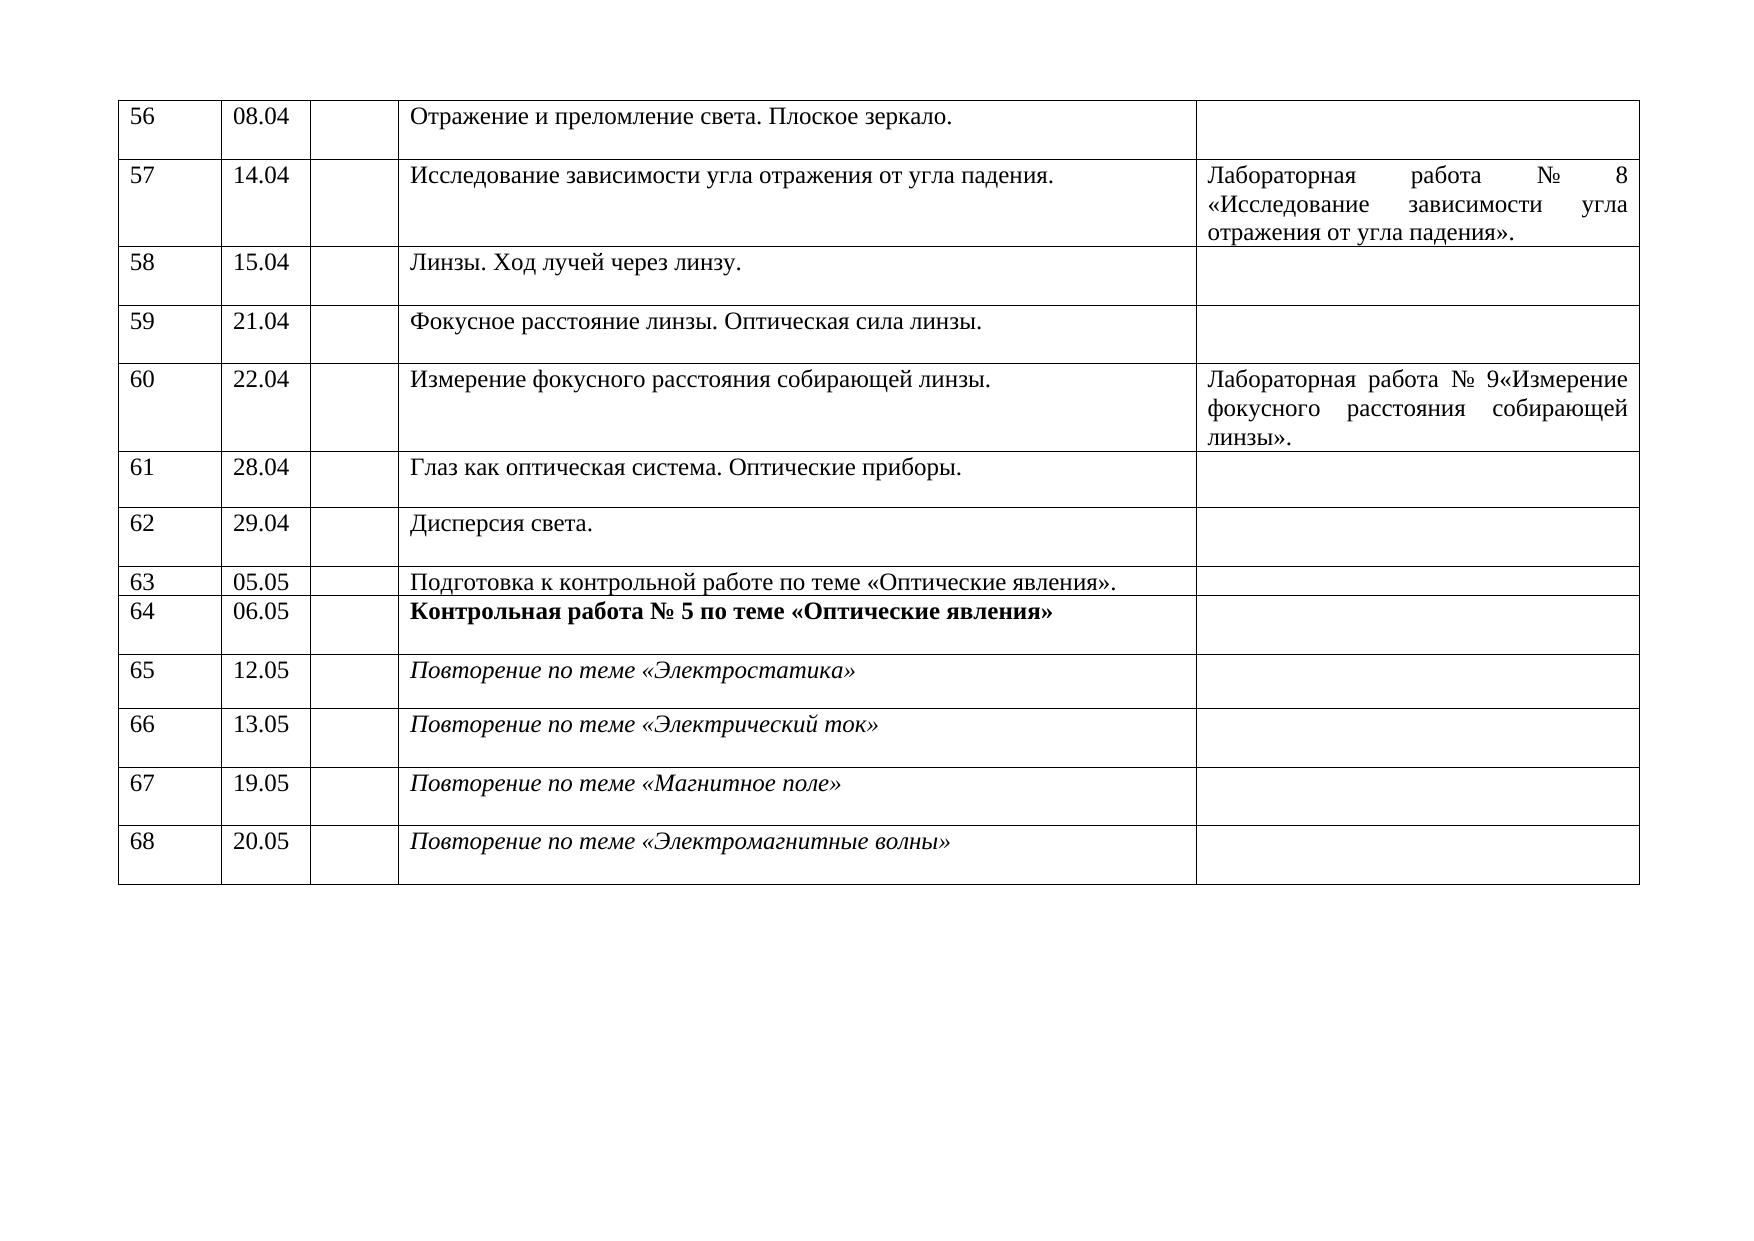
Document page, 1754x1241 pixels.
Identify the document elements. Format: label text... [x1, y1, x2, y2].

table_cell [1197, 101, 1639, 159]
table_cell [1197, 709, 1639, 767]
table_cell [311, 160, 398, 246]
table_cell [311, 101, 398, 159]
table_cell 64 [119, 596, 221, 654]
table_cell 29.04 [222, 508, 310, 566]
table_cell 62 [119, 508, 221, 566]
table_cell [1197, 826, 1639, 884]
table_cell Глаз как оптическая система. Оптические приборы. [399, 452, 1196, 507]
table_cell Лабораторная работа № 8 «Исследование зависимости угла отражения от угла падения». [1197, 160, 1639, 246]
table_cell [1197, 452, 1639, 507]
table_cell Повторение по теме «Электромагнитные волны» [399, 826, 1196, 884]
table_cell [311, 768, 398, 825]
table_cell [311, 306, 398, 363]
table_cell 61 [119, 452, 221, 507]
table_cell [1197, 306, 1639, 363]
table_cell Линзы. Ход лучей через линзу. [399, 247, 1196, 305]
table_cell 20.05 [222, 826, 310, 884]
table_cell 12.05 [222, 655, 310, 708]
table_cell [311, 452, 398, 507]
table_cell [1197, 596, 1639, 654]
table_cell 58 [119, 247, 221, 305]
table_cell Повторение по теме «Электростатика» [399, 655, 1196, 708]
table_cell 59 [119, 306, 221, 363]
table_cell 13.05 [222, 709, 310, 767]
table_cell 15.04 [222, 247, 310, 305]
table_cell [311, 247, 398, 305]
table_cell Контрольная работа № 5 по теме «Оптические явления» [399, 596, 1196, 654]
table_cell [311, 709, 398, 767]
table_cell [311, 826, 398, 884]
table_cell Дисперсия света. [399, 508, 1196, 566]
table_cell 68 [119, 826, 221, 884]
table_cell [1197, 768, 1639, 825]
table_cell [1197, 508, 1639, 566]
table_cell 06.05 [222, 596, 310, 654]
table_cell 67 [119, 768, 221, 825]
table_cell [311, 655, 398, 708]
table_cell 60 [119, 364, 221, 451]
table_cell 66 [119, 709, 221, 767]
table_cell 28.04 [222, 452, 310, 507]
table_cell 21.04 [222, 306, 310, 363]
table_cell 08.04 [222, 101, 310, 159]
table_cell 14.04 [222, 160, 310, 246]
table_cell [1197, 655, 1639, 708]
table_cell 56 [119, 101, 221, 159]
table_cell 65 [119, 655, 221, 708]
table_cell Фокусное расстояние линзы. Оптическая сила линзы. [399, 306, 1196, 363]
table_cell 05.05 [222, 567, 310, 595]
table_cell 57 [119, 160, 221, 246]
table_cell Подготовка к контрольной работе по теме «Оптические явления». [399, 567, 1196, 595]
table_cell [1197, 567, 1639, 595]
table_cell Повторение по теме «Магнитное поле» [399, 768, 1196, 825]
table_cell [311, 364, 398, 451]
table_cell 63 [119, 567, 221, 595]
table_cell Отражение и преломление света. Плоское зеркало. [399, 101, 1196, 159]
table_cell [1197, 247, 1639, 305]
table_cell Исследование зависимости угла отражения от угла падения. [399, 160, 1196, 246]
table_cell Лабораторная работа № 9«Измерение фокусного расстояния собирающей линзы». [1197, 364, 1639, 451]
table_cell Измерение фокусного расстояния собирающей линзы. [399, 364, 1196, 451]
table_cell [311, 508, 398, 566]
table_cell [311, 596, 398, 654]
table_cell [311, 567, 398, 595]
table_cell Повторение по теме «Электрический ток» [399, 709, 1196, 767]
table_cell 22.04 [222, 364, 310, 451]
table_cell 19.05 [222, 768, 310, 825]
